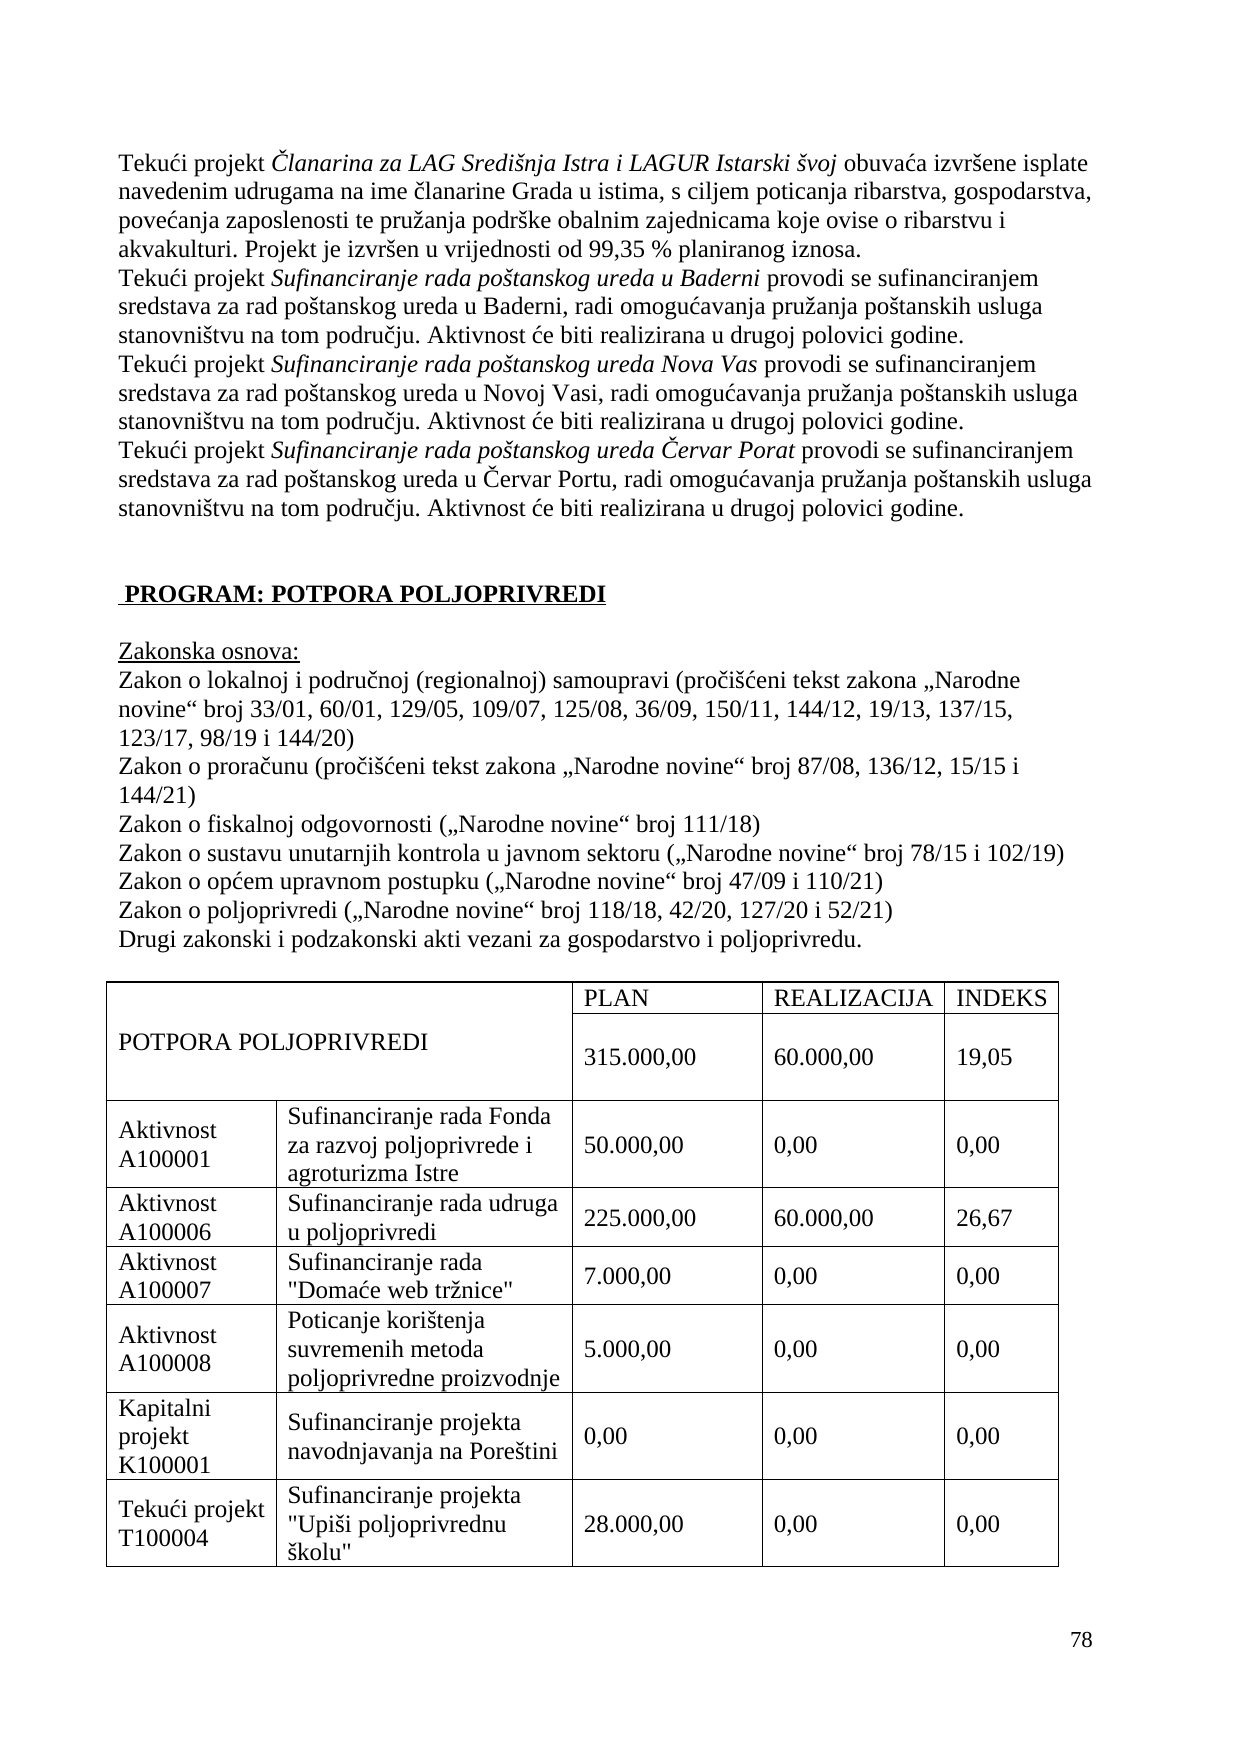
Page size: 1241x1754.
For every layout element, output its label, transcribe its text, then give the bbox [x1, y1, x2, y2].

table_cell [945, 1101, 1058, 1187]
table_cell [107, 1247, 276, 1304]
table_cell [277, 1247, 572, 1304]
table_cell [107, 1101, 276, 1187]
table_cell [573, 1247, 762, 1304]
text Zakon o fiskalnoj odgovornosti („Narodne novine“ broj 111/18) [118, 809, 1092, 838]
text Zakon o poljoprivredi („Narodne novine“ broj 118/18, 42/20, 127/20 i 52/21) [118, 895, 1092, 924]
text Zakon o općem upravnom postupku („Narodne novine“ broj 47/09 i 110/21) [118, 866, 1092, 895]
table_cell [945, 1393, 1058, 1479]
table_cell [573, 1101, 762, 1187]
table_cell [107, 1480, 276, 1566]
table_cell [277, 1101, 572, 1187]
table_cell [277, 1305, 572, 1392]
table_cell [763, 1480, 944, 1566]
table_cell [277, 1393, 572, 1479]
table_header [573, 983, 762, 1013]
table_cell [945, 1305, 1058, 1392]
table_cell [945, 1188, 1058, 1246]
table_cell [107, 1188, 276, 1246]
text Tekući projekt Sufinanciranje rada poštanskog ureda Nova Vas provodi se sufinanciranjem sredstava za rad poštanskog ureda u Novoj Vasi, radi omogućavanja pružanja poštanskih usluga stanovništvu na tom području. Aktivnost će biti realizirana u drugoj polovici godine. [118, 349, 1092, 435]
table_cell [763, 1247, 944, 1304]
text Tekući projekt Članarina za LAG Središnja Istra i LAGUR Istarski švoj obuvaća izvršene isplate navedenim udrugama na ime članarine Grada u istima, s ciljem poticanja ribarstva, gospodarstva, povećanja zaposlenosti te pružanja podrške obalnim zajednicama koje ovise o ribarstvu i akvakulturi. Projekt je izvršen u vrijednosti od 99,35 % planiranog iznosa. [118, 148, 1092, 263]
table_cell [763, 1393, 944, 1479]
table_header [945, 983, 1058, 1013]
text Drugi zakonski i podzakonski akti vezani za gospodarstvo i poljoprivredu. [118, 924, 1092, 953]
text Zakon o proračunu (pročišćeni tekst zakona „Narodne novine“ broj 87/08, 136/12, 15/15 i 144/21) [118, 751, 1092, 809]
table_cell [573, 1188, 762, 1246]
text Zakon o lokalnoj i područnoj (regionalnoj) samoupravi (pročišćeni tekst zakona „Narodne novine“ broj 33/01, 60/01, 129/05, 109/07, 125/08, 36/09, 150/11, 144/12, 19/13, 137/15, 123/17, 98/19 i 144/20) [118, 665, 1092, 751]
text Tekući projekt Sufinanciranje rada poštanskog ureda u Baderni provodi se sufinanciranjem sredstava za rad poštanskog ureda u Baderni, radi omogućavanja pružanja poštanskih usluga stanovništvu na tom području. Aktivnost će biti realizirana u drugoj polovici godine. [118, 263, 1092, 349]
text Zakonska osnova: [118, 636, 1092, 665]
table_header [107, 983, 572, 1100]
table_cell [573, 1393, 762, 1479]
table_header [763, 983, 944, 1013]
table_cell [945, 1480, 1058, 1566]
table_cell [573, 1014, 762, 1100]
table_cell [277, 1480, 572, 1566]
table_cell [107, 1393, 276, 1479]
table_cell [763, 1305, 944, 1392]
text PROGRAM: POTPORA POLJOPRIVREDI [118, 579, 1092, 608]
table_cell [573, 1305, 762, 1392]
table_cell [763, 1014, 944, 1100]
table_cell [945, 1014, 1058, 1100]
text Zakon o sustavu unutarnjih kontrola u javnom sektoru („Narodne novine“ broj 78/15 i 102/19) [118, 838, 1092, 866]
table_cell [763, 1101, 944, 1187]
text Tekući projekt Sufinanciranje rada poštanskog ureda Červar Porat provodi se sufinanciranjem sredstava za rad poštanskog ureda u Červar Portu, radi omogućavanja pružanja poštanskih usluga stanovništvu na tom području. Aktivnost će biti realizirana u drugoj polovici godine. [118, 435, 1092, 521]
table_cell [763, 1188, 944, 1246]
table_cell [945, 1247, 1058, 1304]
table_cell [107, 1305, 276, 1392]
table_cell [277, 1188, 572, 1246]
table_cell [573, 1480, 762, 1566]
